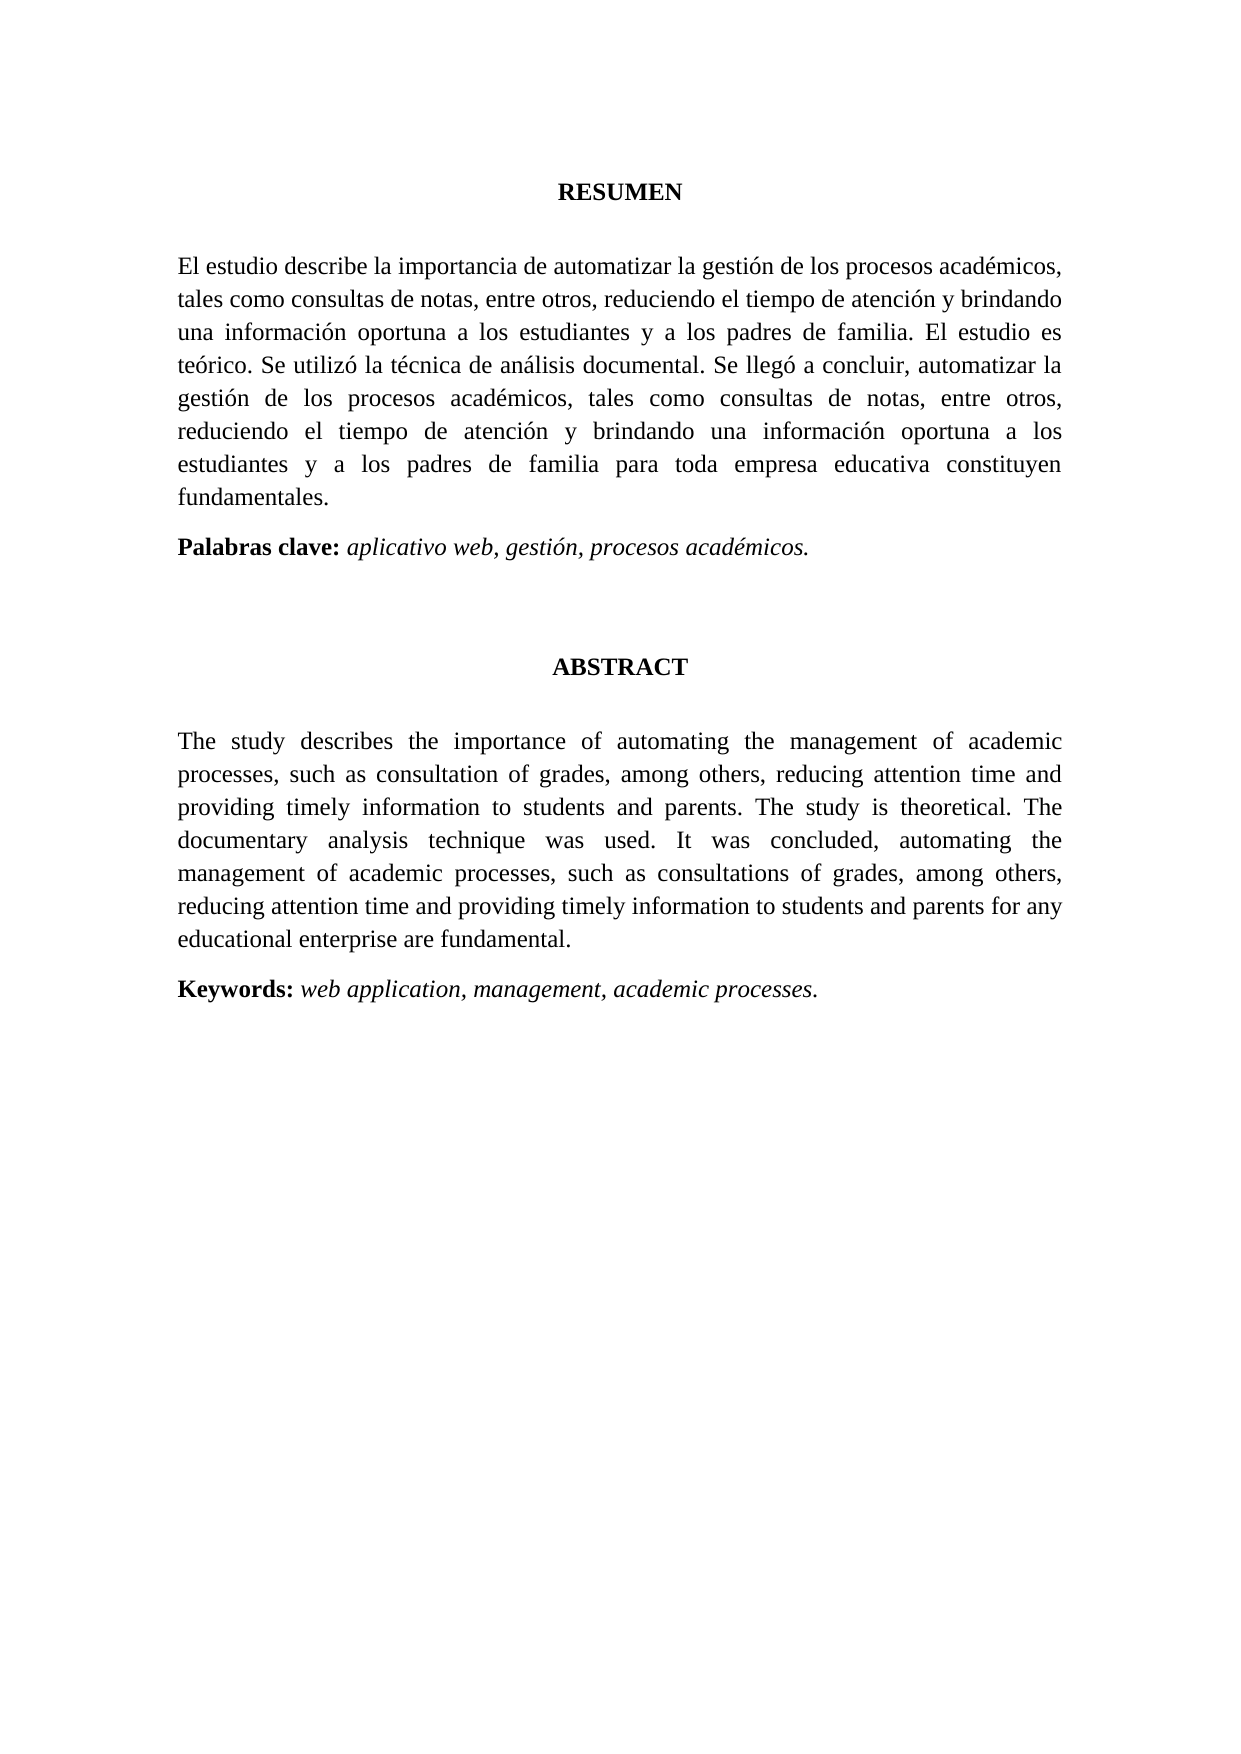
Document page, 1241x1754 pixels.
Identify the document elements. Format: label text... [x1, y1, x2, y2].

text RESUMEN [177, 177, 1063, 206]
text Palabras clave: aplicativo web, gestión, procesos académicos. [177, 532, 1063, 561]
text El estudio describe la importancia de automatizar la gestión de los procesos académicos, tales como consultas de notas, entre otros, reduciendo el tiempo de atención y brindando una información oportuna a los estudiantes y a los padres de familia. El estudio es teórico. Se utilizó la técnica de análisis documental. Se llegó a concluir, automatizar la gestión de los procesos académicos, tales como consultas de notas, entre otros, reduciendo el tiempo de atención y brindando una información oportuna a los estudiantes y a los padres de familia para toda empresa educativa constituyen fundamentales. [177, 251, 1063, 511]
text The study describes the importance of automating the management of academic processes, such as consultation of grades, among others, reducing attention time and providing timely information to students and parents. The study is theoretical. The documentary analysis technique was used. It was concluded, automating the management of academic processes, such as consultations of grades, among others, reducing attention time and providing timely information to students and parents for any educational enterprise are fundamental. [177, 726, 1063, 953]
text ABSTRACT [177, 652, 1063, 681]
text Keywords: web application, management, academic processes. [177, 974, 1063, 1002]
